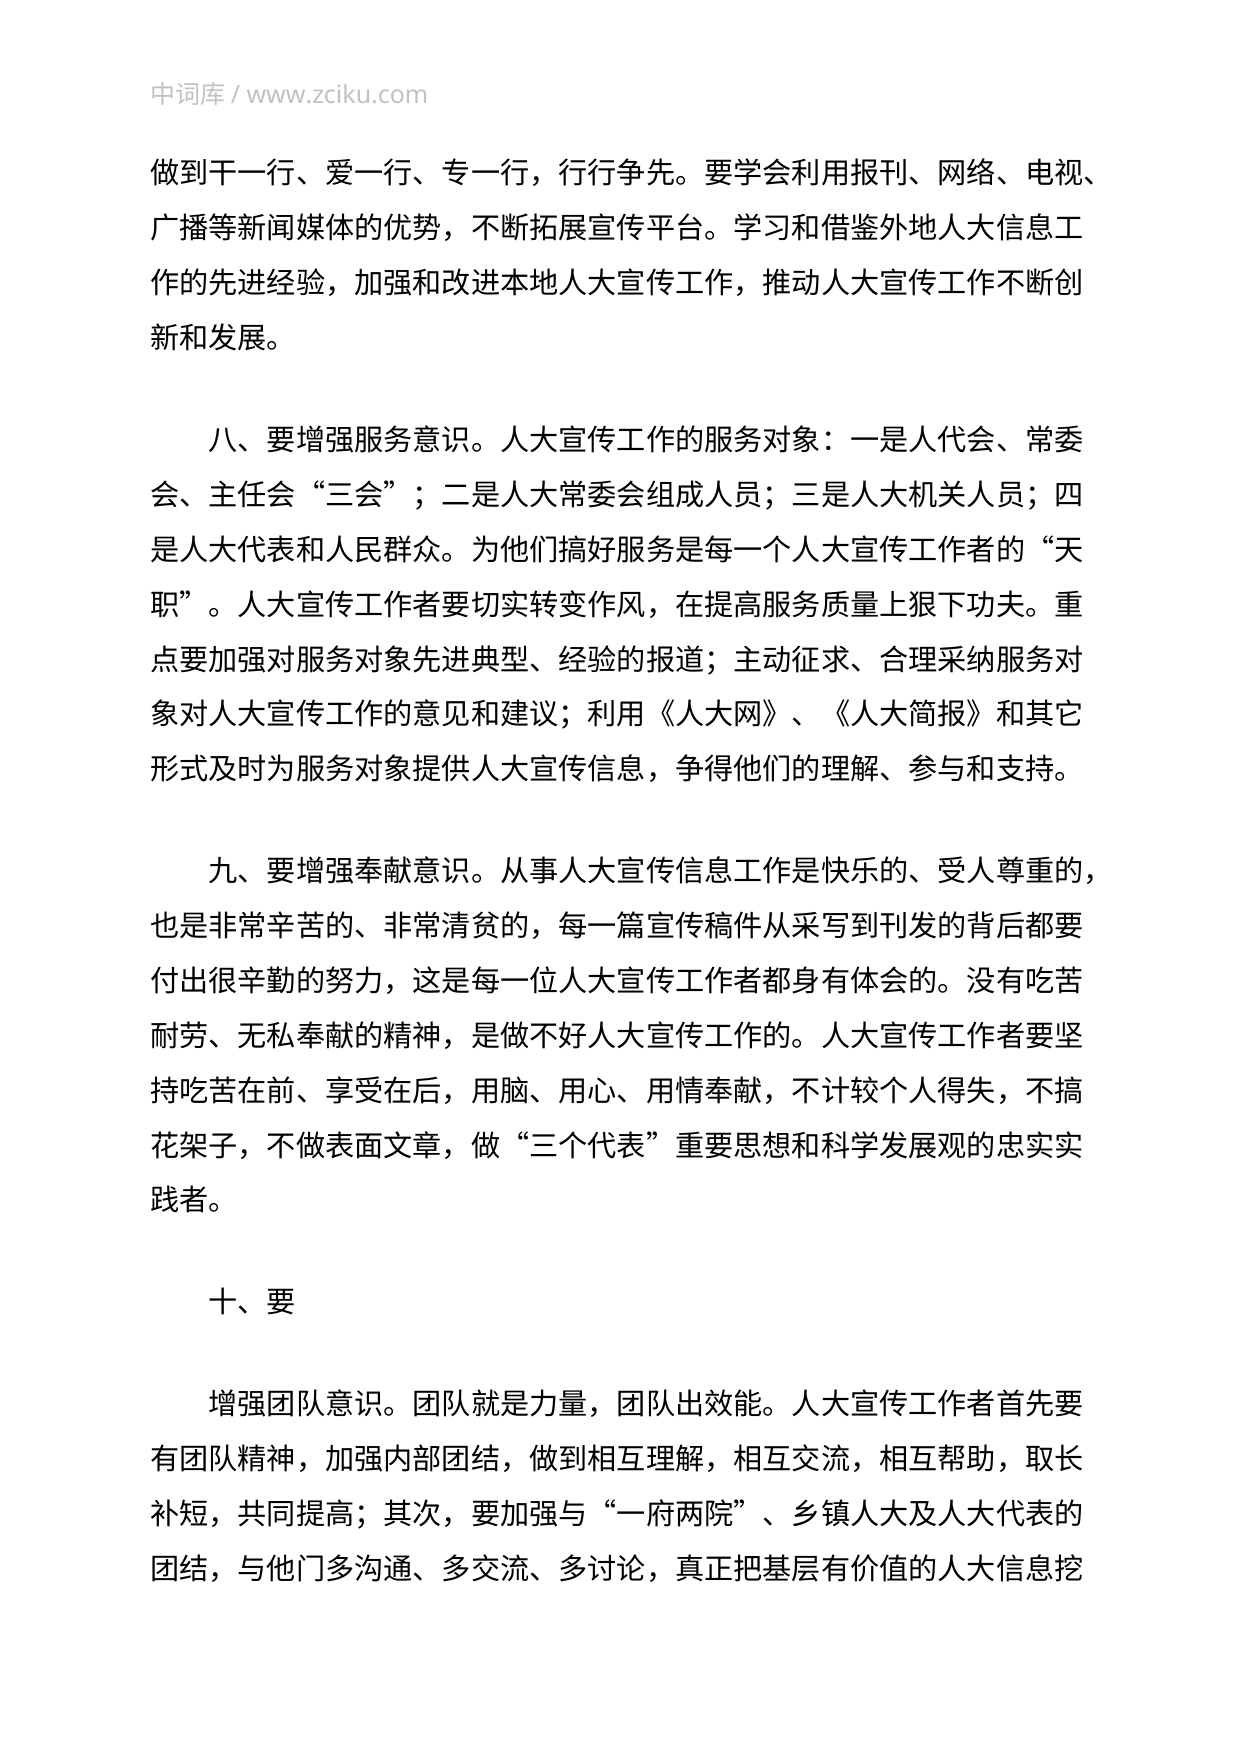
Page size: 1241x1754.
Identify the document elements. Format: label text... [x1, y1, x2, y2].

text 九、要增强奉献意识。从事人大宣传信息工作是快乐的、受人尊重的，也是非常辛苦的、非常清贫的，每一篇宣传稿件从采写到刊发的背后都要付出很辛勤的努力，这是每一位人大宣传工作者都身有体会的。没有吃苦耐劳、无私奉献的精神，是做不好人大宣传工作的。人大宣传工作者要坚持吃苦在前、享受在后，用脑、用心、用情奉献，不计较个人得失，不搞花架子，不做表面文章，做“三个代表”重要思想和科学发展观的忠实实践者。 [150, 848, 1090, 1219]
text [150, 150, 1090, 357]
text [150, 1381, 1090, 1587]
text 十、要 [150, 1279, 1090, 1321]
text 八、要增强服务意识。人大宣传工作的服务对象：一是人代会、常委会、主任会“三会”；二是人大常委会组成人员；三是人大机关人员；四是人大代表和人民群众。为他们搞好服务是每一个人大宣传工作者的“天职”。人大宣传工作者要切实转变作风，在提高服务质量上狠下功夫。重点要加强对服务对象先进典型、经验的报道；主动征求、合理采纳服务对象对人大宣传工作的意见和建议；利用《人大网》、《人大简报》和其它形式及时为服务对象提供人大宣传信息，争得他们的理解、参与和支持。 [150, 416, 1090, 788]
